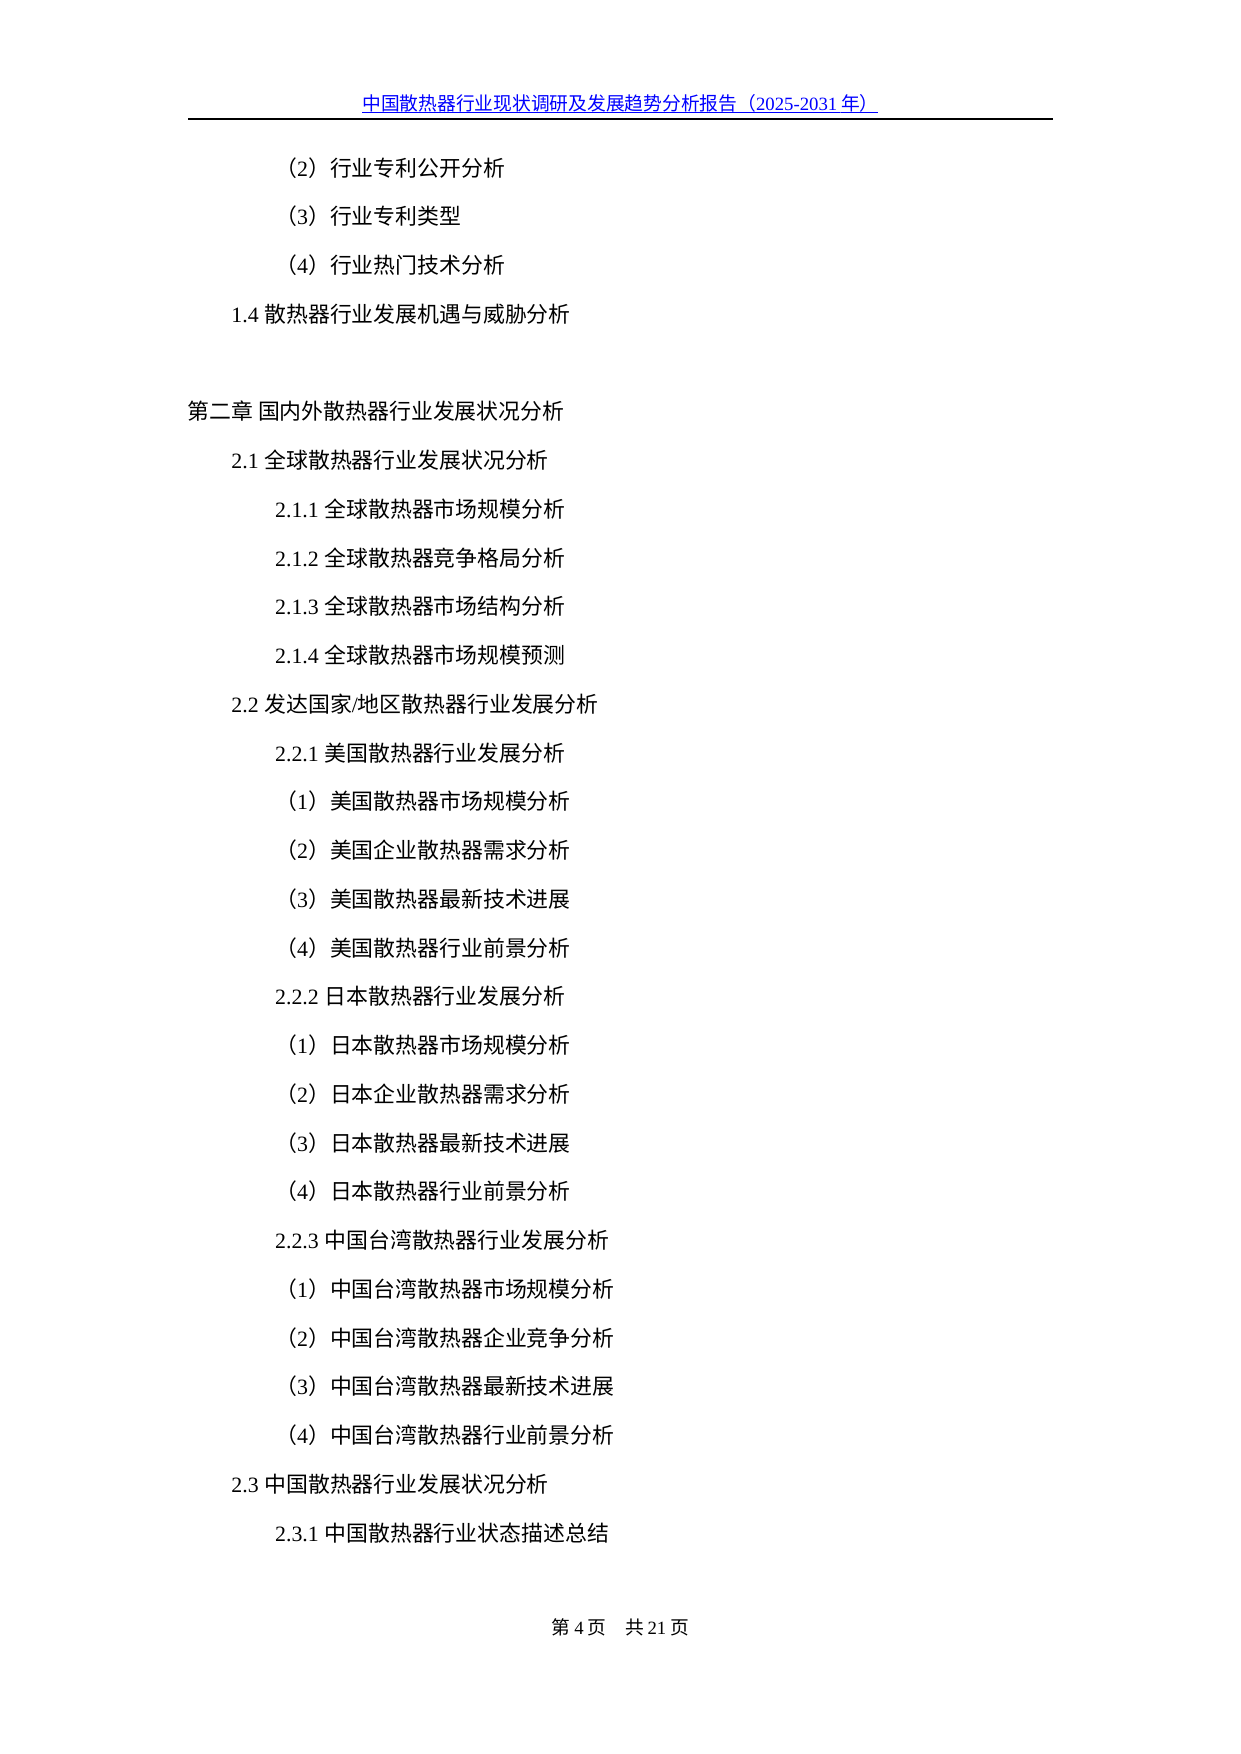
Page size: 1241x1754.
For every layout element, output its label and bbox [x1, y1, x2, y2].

text [187, 150, 1053, 1548]
